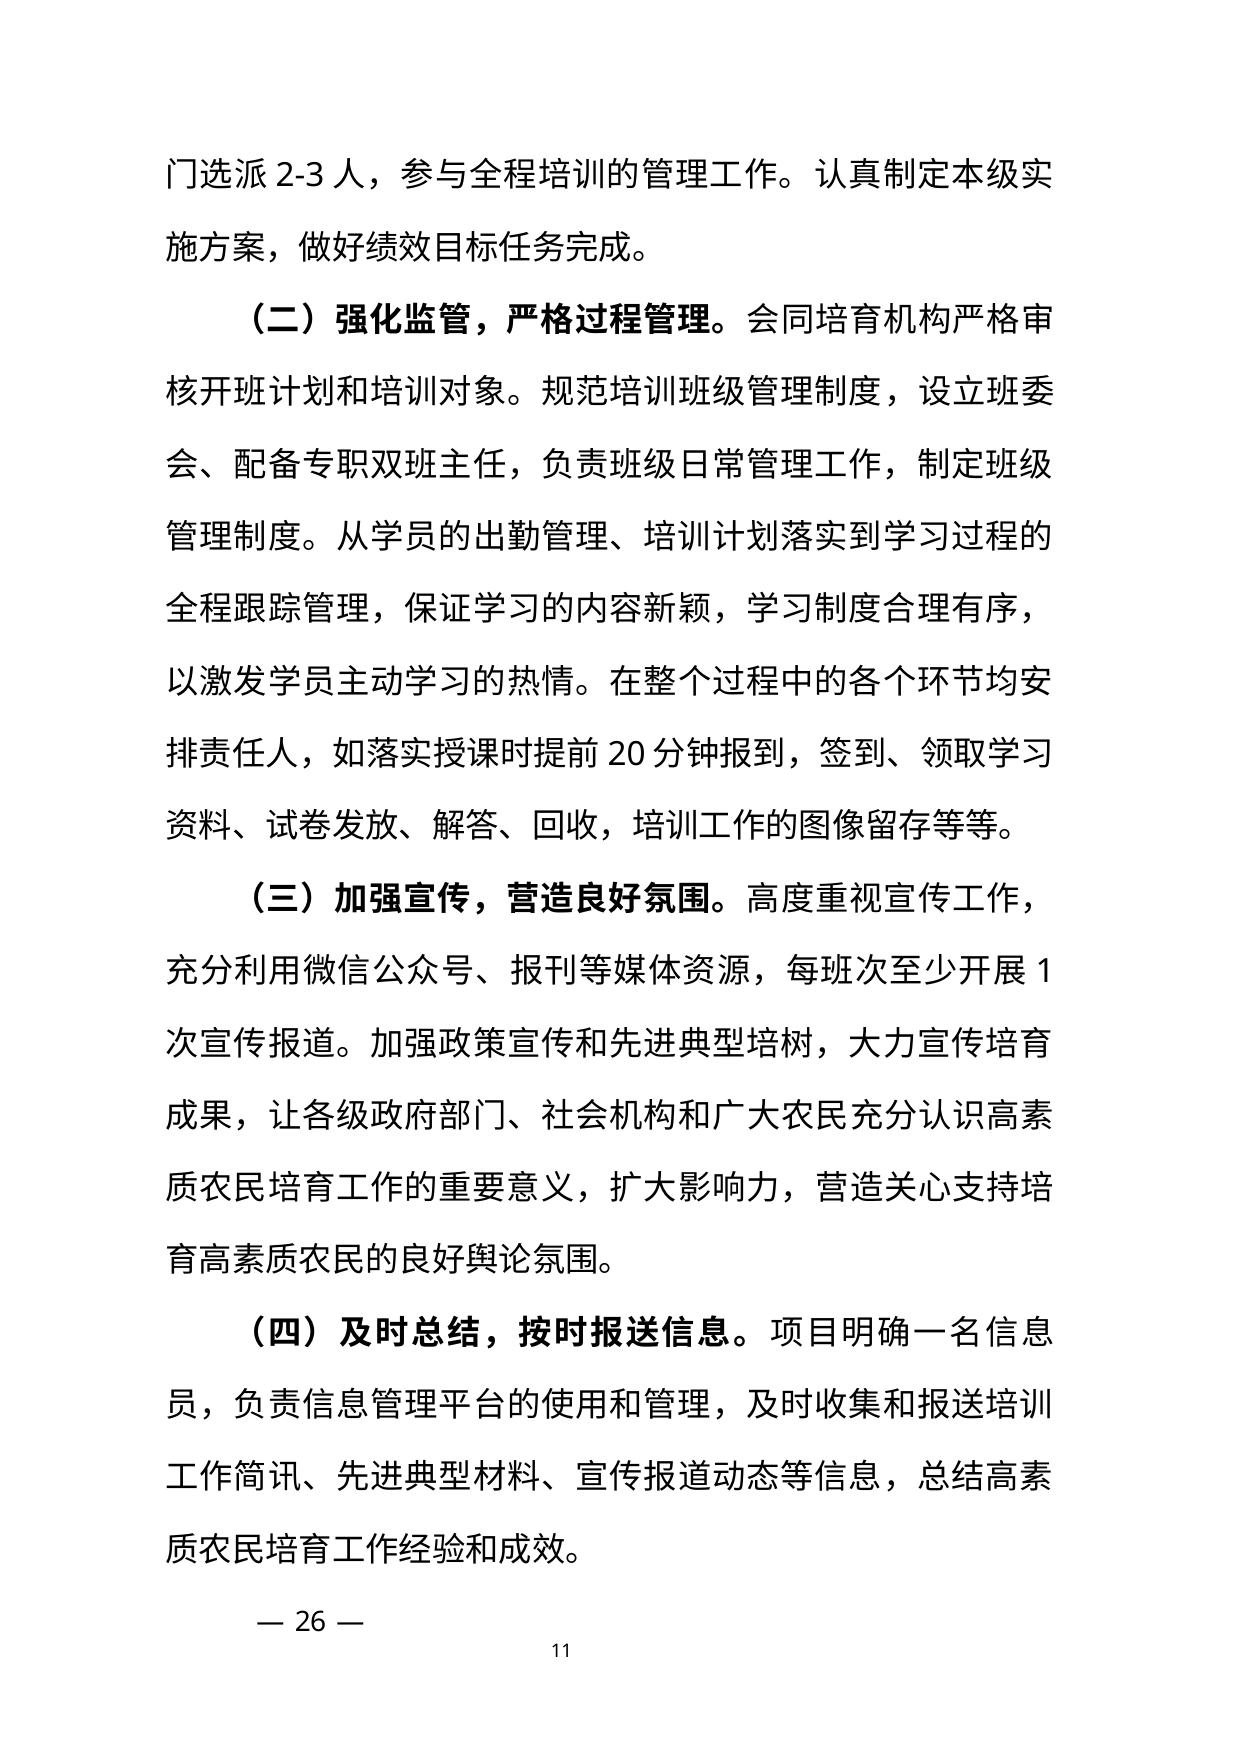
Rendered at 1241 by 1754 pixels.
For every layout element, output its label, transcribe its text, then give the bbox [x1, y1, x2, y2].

text （三）加强宣传，营造良好氛围。高度重视宣传工作，充分利用微信公众号、报刊等媒体资源，每班次至少开展1次宣传报道。加强政策宣传和先进典型培树，大力宣传培育成果，让各级政府部门、社会机构和广大农民充分认识高素质农民培育工作的重要意义，扩大影响力，营造关心支持培育高素质农民的良好舆论氛围。 [165, 872, 1054, 1281]
text （二）强化监管，严格过程管理。会同培育机构严格审核开班计划和培训对象。规范培训班级管理制度，设立班委会、配备专职双班主任，负责班级日常管理工作，制定班级管理制度。从学员的出勤管理、培训计划落实到学习过程的全程跟踪管理，保证学习的内容新颖，学习制度合理有序，以激发学员主动学习的热情。在整个过程中的各个环节均安排责任人，如落实授课时提前20分钟报到，签到、领取学习资料、试卷发放、解答、回收，培训工作的图像留存等等。 [165, 293, 1054, 847]
text （四）及时总结，按时报送信息。项目明确一名信息员，负责信息管理平台的使用和管理，及时收集和报送培训工作简讯、先进典型材料、宣传报道动态等信息，总结高素质农民培育工作经验和成效。 [165, 1306, 1054, 1571]
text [165, 148, 1054, 269]
